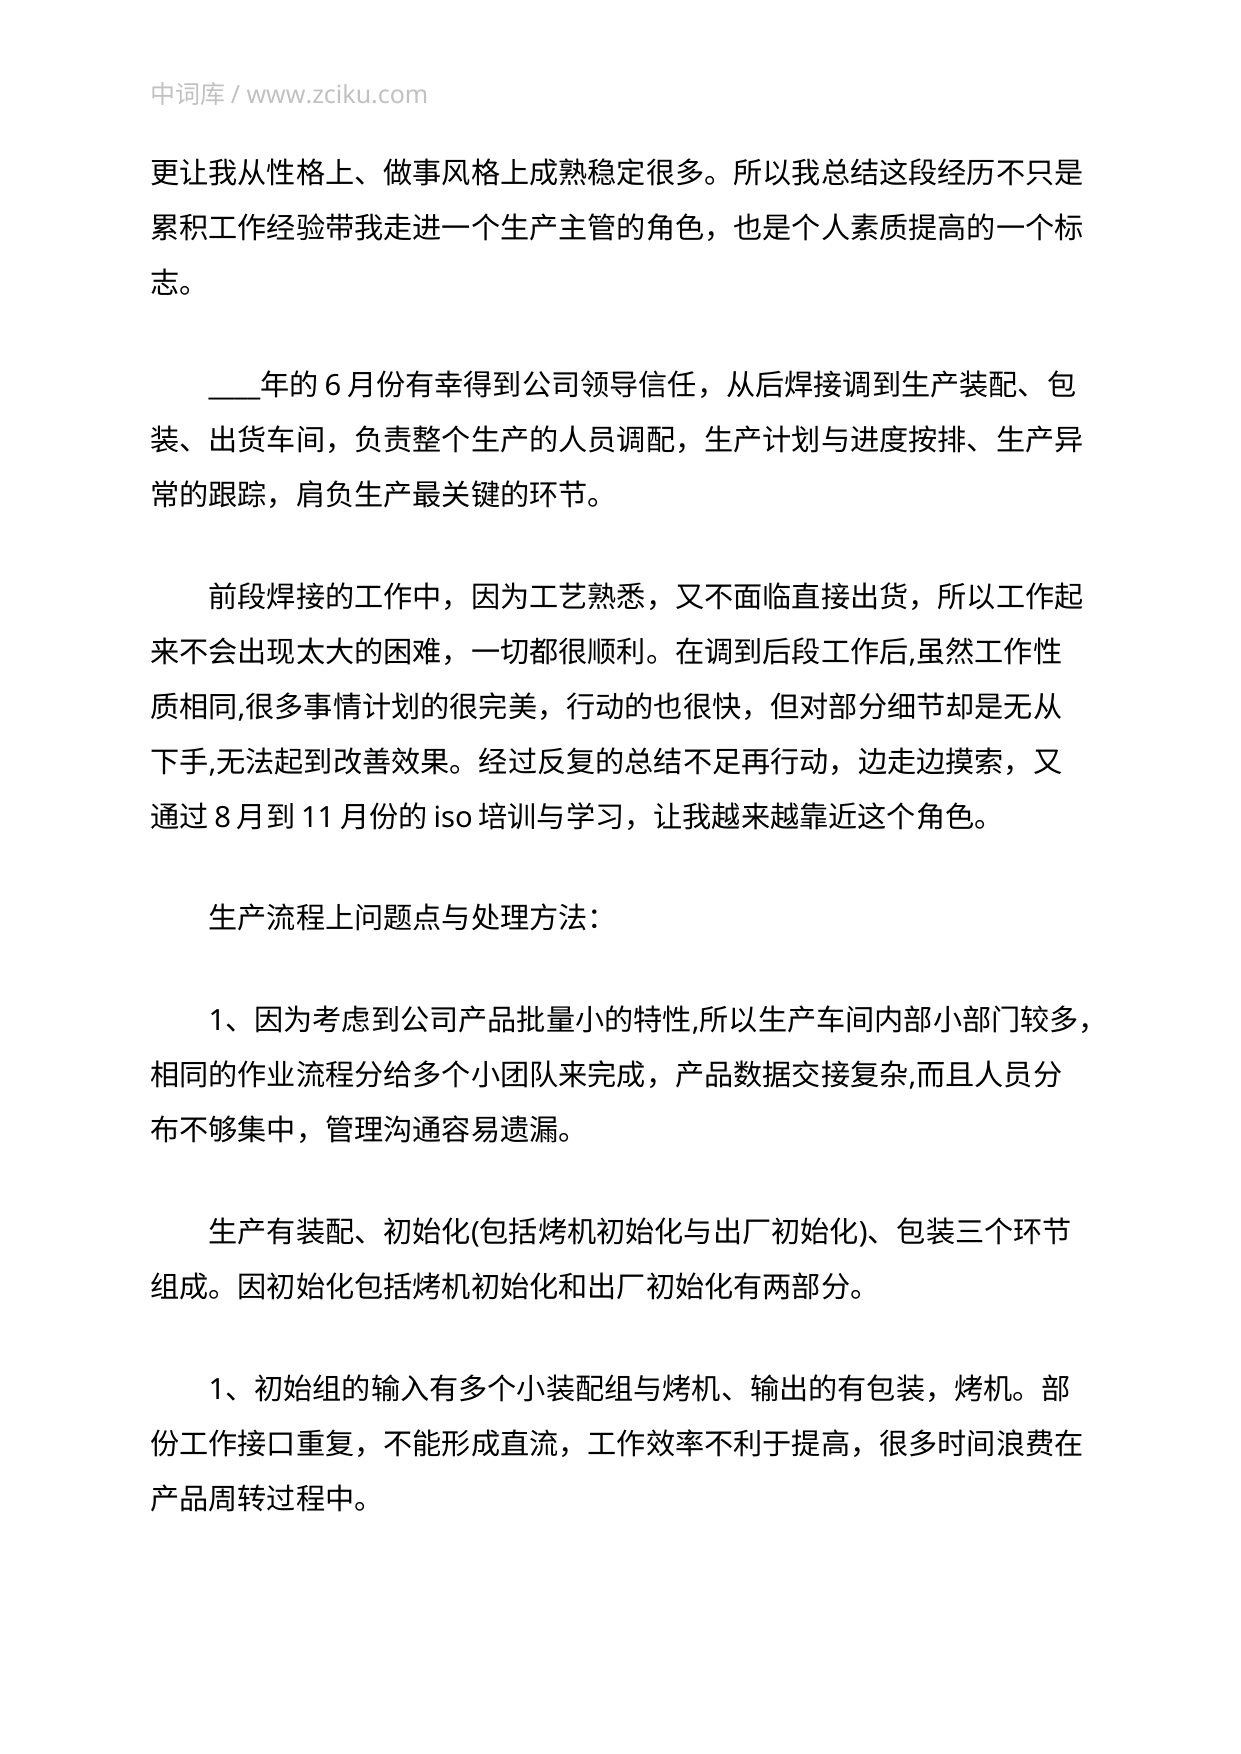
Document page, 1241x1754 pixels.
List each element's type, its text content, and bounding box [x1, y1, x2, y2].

text 生产流程上问题点与处理方法： [150, 895, 1090, 937]
text 前段焊接的工作中，因为工艺熟悉，又不面临直接出货，所以工作起来不会出现太大的困难，一切都很顺利。在调到后段工作后,虽然工作性质相同,很多事情计划的很完美，行动的也很快，但对部分细节却是无从下手,无法起到改善效果。经过反复的总结不足再行动，边走边摸索，又通过8月到11月份的iso培训与学习，让我越来越靠近这个角色。 [150, 573, 1090, 836]
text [150, 150, 1090, 302]
text 1、初始组的输入有多个小装配组与烤机、输出的有包装，烤机。部份工作接口重复，不能形成直流，工作效率不利于提高，很多时间浪费在产品周转过程中。 [150, 1365, 1090, 1518]
text 生产有装配、初始化(包括烤机初始化与出厂初始化)、包装三个环节组成。因初始化包括烤机初始化和出厂初始化有两部分。 [150, 1209, 1090, 1306]
text ____年的6月份有幸得到公司领导信任，从后焊接调到生产装配、包装、出货车间，负责整个生产的人员调配，生产计划与进度按排、生产异常的跟踪，肩负生产最关键的环节。 [150, 362, 1090, 514]
text 1、因为考虑到公司产品批量小的特性,所以生产车间内部小部门较多，相同的作业流程分给多个小团队来完成，产品数据交接复杂,而且人员分布不够集中，管理沟通容易遗漏。 [150, 997, 1090, 1149]
